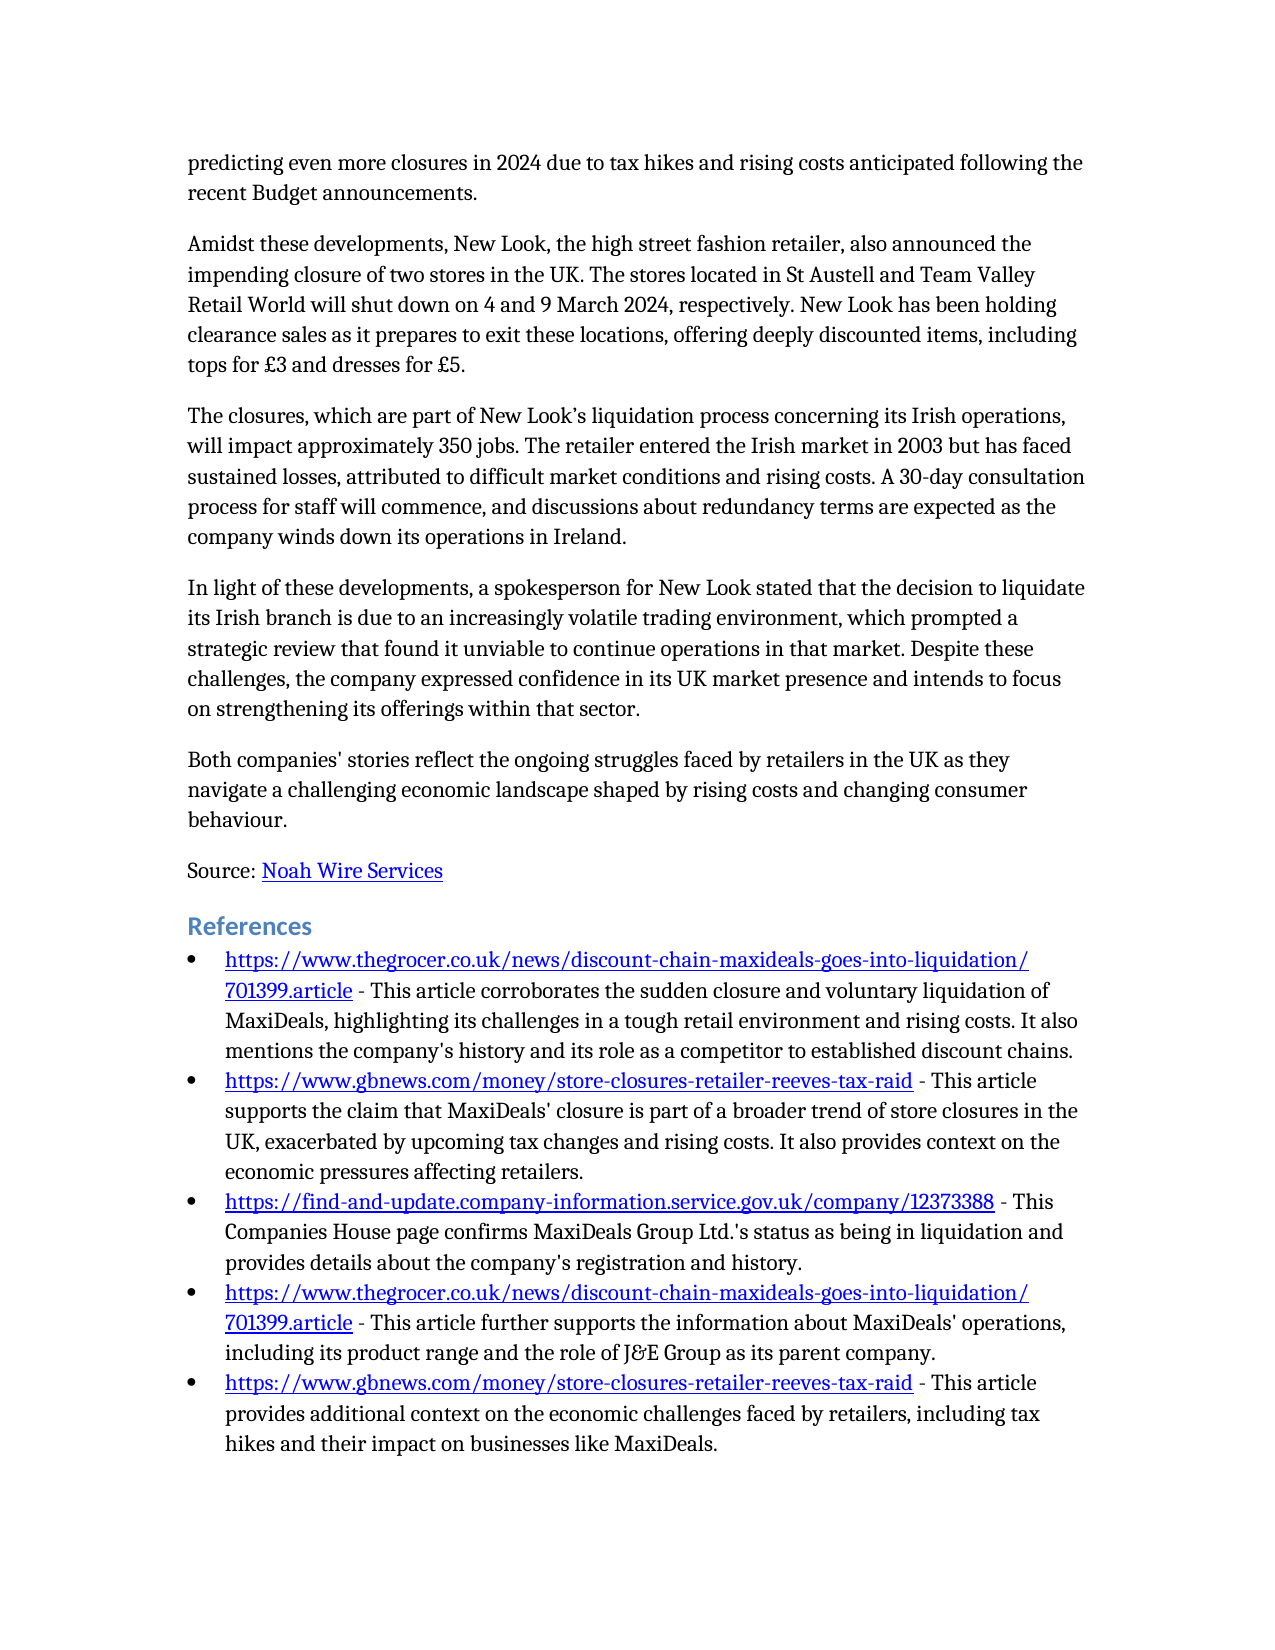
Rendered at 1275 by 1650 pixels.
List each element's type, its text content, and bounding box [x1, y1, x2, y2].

text In light of these developments, a spokesperson for New Look stated that the decision to liquidate its Irish branch is due to an increasingly volatile trading environment, which prompted a strategic review that found it unviable to continue operations in that market. Despite these challenges, the company expressed confidence in its UK market presence and intends to focus on strengthening its offerings within that sector. [187, 575, 1087, 722]
list https://www.thegrocer.co.uk/news/discount-chain-maxideals-goes-into-liquidation/701399.article - This article corroborates the sudden closure and voluntary liquidation of MaxiDeals, highlighting its challenges in a tough retail environment and rising costs. It also mentions the company's history and its role as a competitor to established discount chains. [187, 947, 1087, 1064]
text Amidst these developments, New Look, the high street fashion retailer, also announced the impending closure of two stores in the UK. The stores located in St Austell and Team Valley Retail World will shut down on 4 and 9 March 2024, respectively. New Look has been holding clearance sales as it prepares to exit these locations, offering deeply discounted items, including tops for £3 and dresses for £5. [187, 231, 1087, 378]
text The closures, which are part of New Look’s liquidation process concerning its Irish operations, will impact approximately 350 jobs. The retailer entered the Irish market in 2003 but has faced sustained losses, attributed to difficult market conditions and rising costs. A 30-day consultation process for staff will commence, and discussions about redundancy terms are expected as the company winds down its operations in Ireland. [187, 403, 1087, 550]
list https://www.gbnews.com/money/store-closures-retailer-reeves-tax-raid - This article supports the claim that MaxiDeals' closure is part of a broader trend of store closures in the UK, exacerbated by upcoming tax changes and rising costs. It also provides context on the economic pressures affecting retailers. [187, 1068, 1087, 1185]
subtitle References [187, 909, 1087, 942]
list https://www.thegrocer.co.uk/news/discount-chain-maxideals-goes-into-liquidation/701399.article - This article further supports the information about MaxiDeals' operations, including its product range and the role of J&E Group as its parent company. [187, 1279, 1087, 1366]
list https://find-and-update.company-information.service.gov.uk/company/12373388 - This Companies House page confirms MaxiDeals Group Ltd.'s status as being in liquidation and provides details about the company's registration and history. [187, 1189, 1087, 1276]
text Source: Noah Wire Services [187, 858, 1087, 885]
text Both companies' stories reflect the ongoing struggles faced by retailers in the UK as they navigate a challenging economic landscape shaped by rising costs and changing consumer behaviour. [187, 747, 1087, 834]
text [187, 150, 1087, 207]
list https://www.gbnews.com/money/store-closures-retailer-reeves-tax-raid - This article provides additional context on the economic challenges faced by retailers, including tax hikes and their impact on businesses like MaxiDeals. [187, 1370, 1087, 1457]
